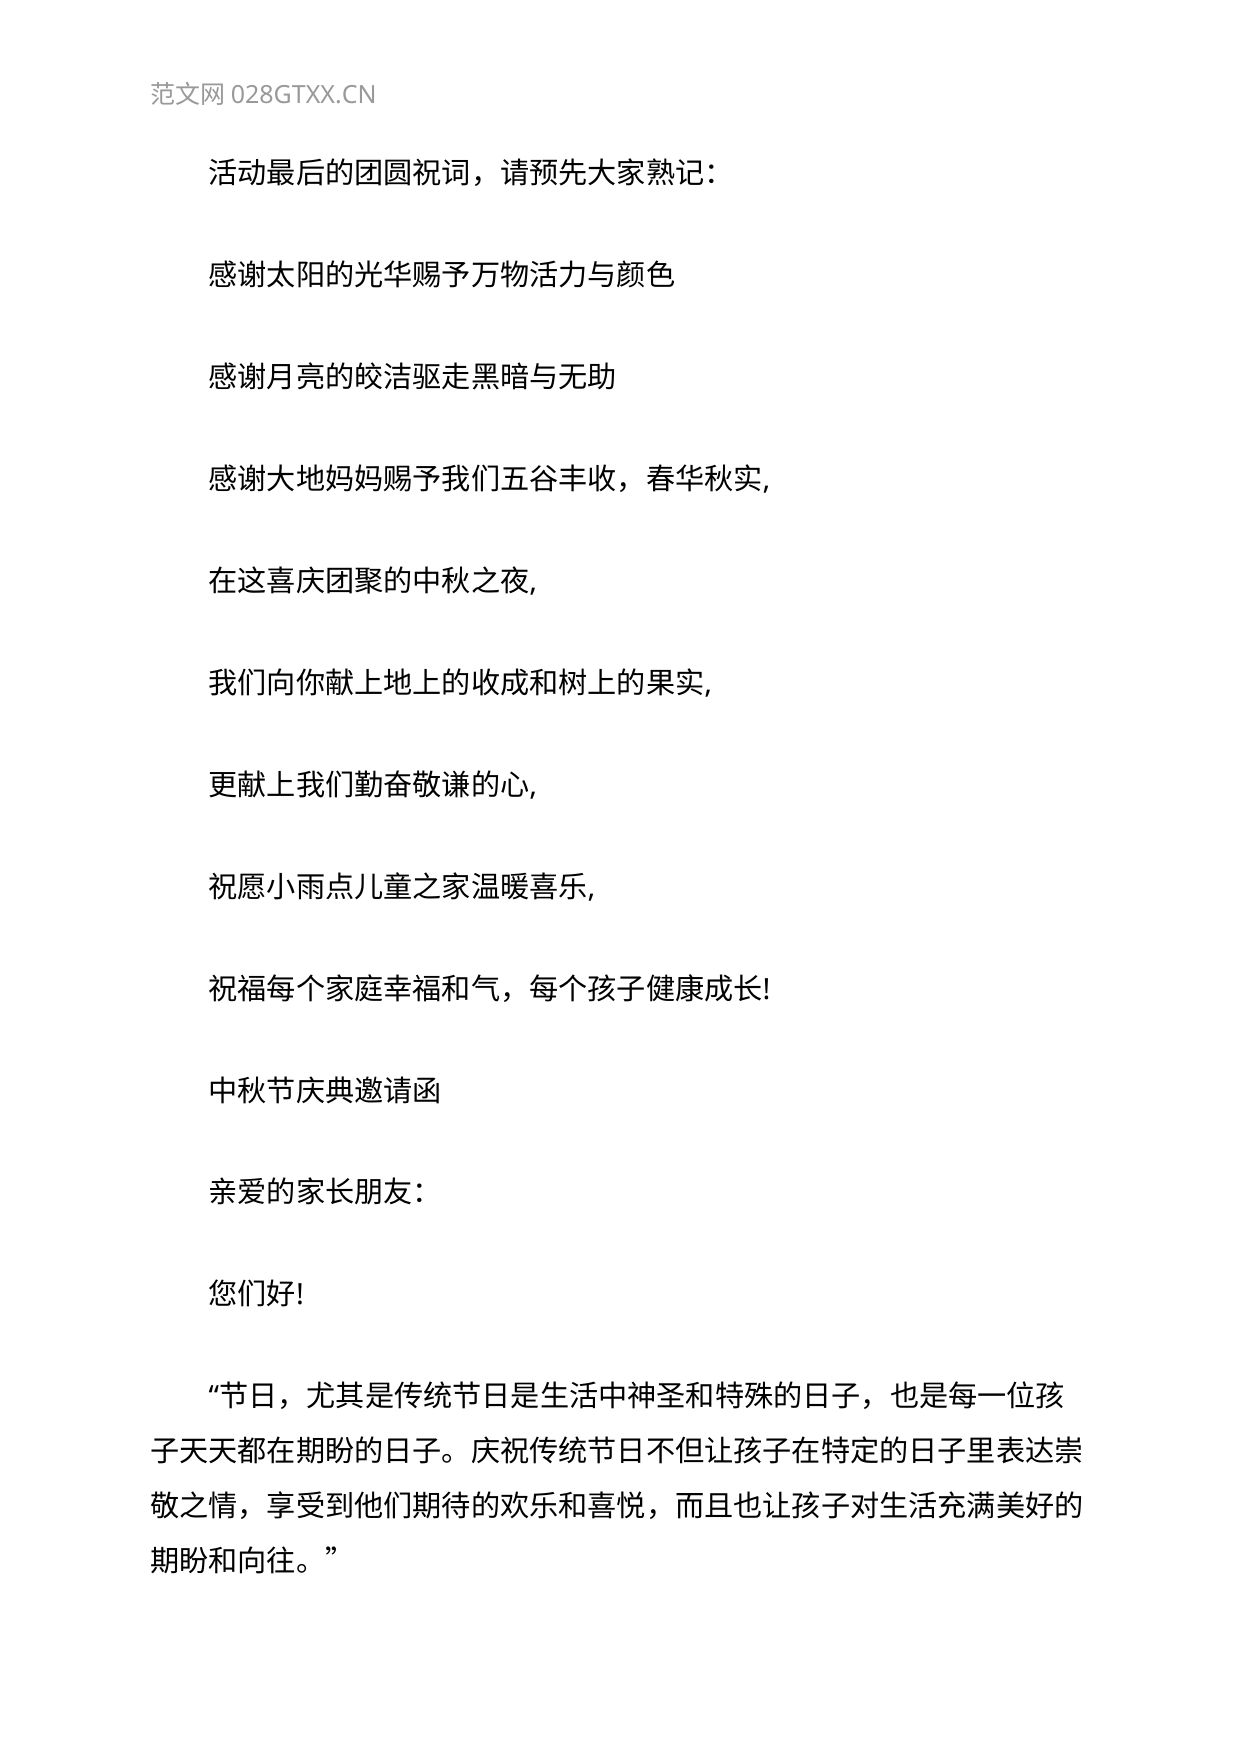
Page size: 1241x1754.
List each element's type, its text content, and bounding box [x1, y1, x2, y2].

text 亲爱的家长朋友： [150, 1169, 1090, 1211]
text 您们好! [150, 1271, 1090, 1313]
text 祝愿小雨点儿童之家温暖喜乐, [150, 863, 1090, 906]
text 活动最后的团圆祝词，请预先大家熟记： [150, 150, 1090, 192]
text 中秋节庆典邀请函 [150, 1067, 1090, 1109]
text 我们向你献上地上的收成和树上的果实, [150, 659, 1090, 702]
text 感谢太阳的光华赐予万物活力与颜色 [150, 252, 1090, 294]
text 感谢月亮的皎洁驱走黑暗与无助 [150, 353, 1090, 396]
text 更献上我们勤奋敬谦的心, [150, 761, 1090, 804]
text 感谢大地妈妈赐予我们五谷丰收，春华秋实, [150, 455, 1090, 498]
text 在这喜庆团聚的中秋之夜, [150, 557, 1090, 600]
text “节日，尤其是传统节日是生活中神圣和特殊的日子，也是每一位孩子天天都在期盼的日子。庆祝传统节日不但让孩子在特定的日子里表达崇敬之情，享受到他们期待的欢乐和喜悦，而且也让孩子对生活充满美好的期盼和向往。” [150, 1373, 1090, 1580]
text 祝福每个家庭幸福和气，每个孩子健康成长! [150, 965, 1090, 1008]
